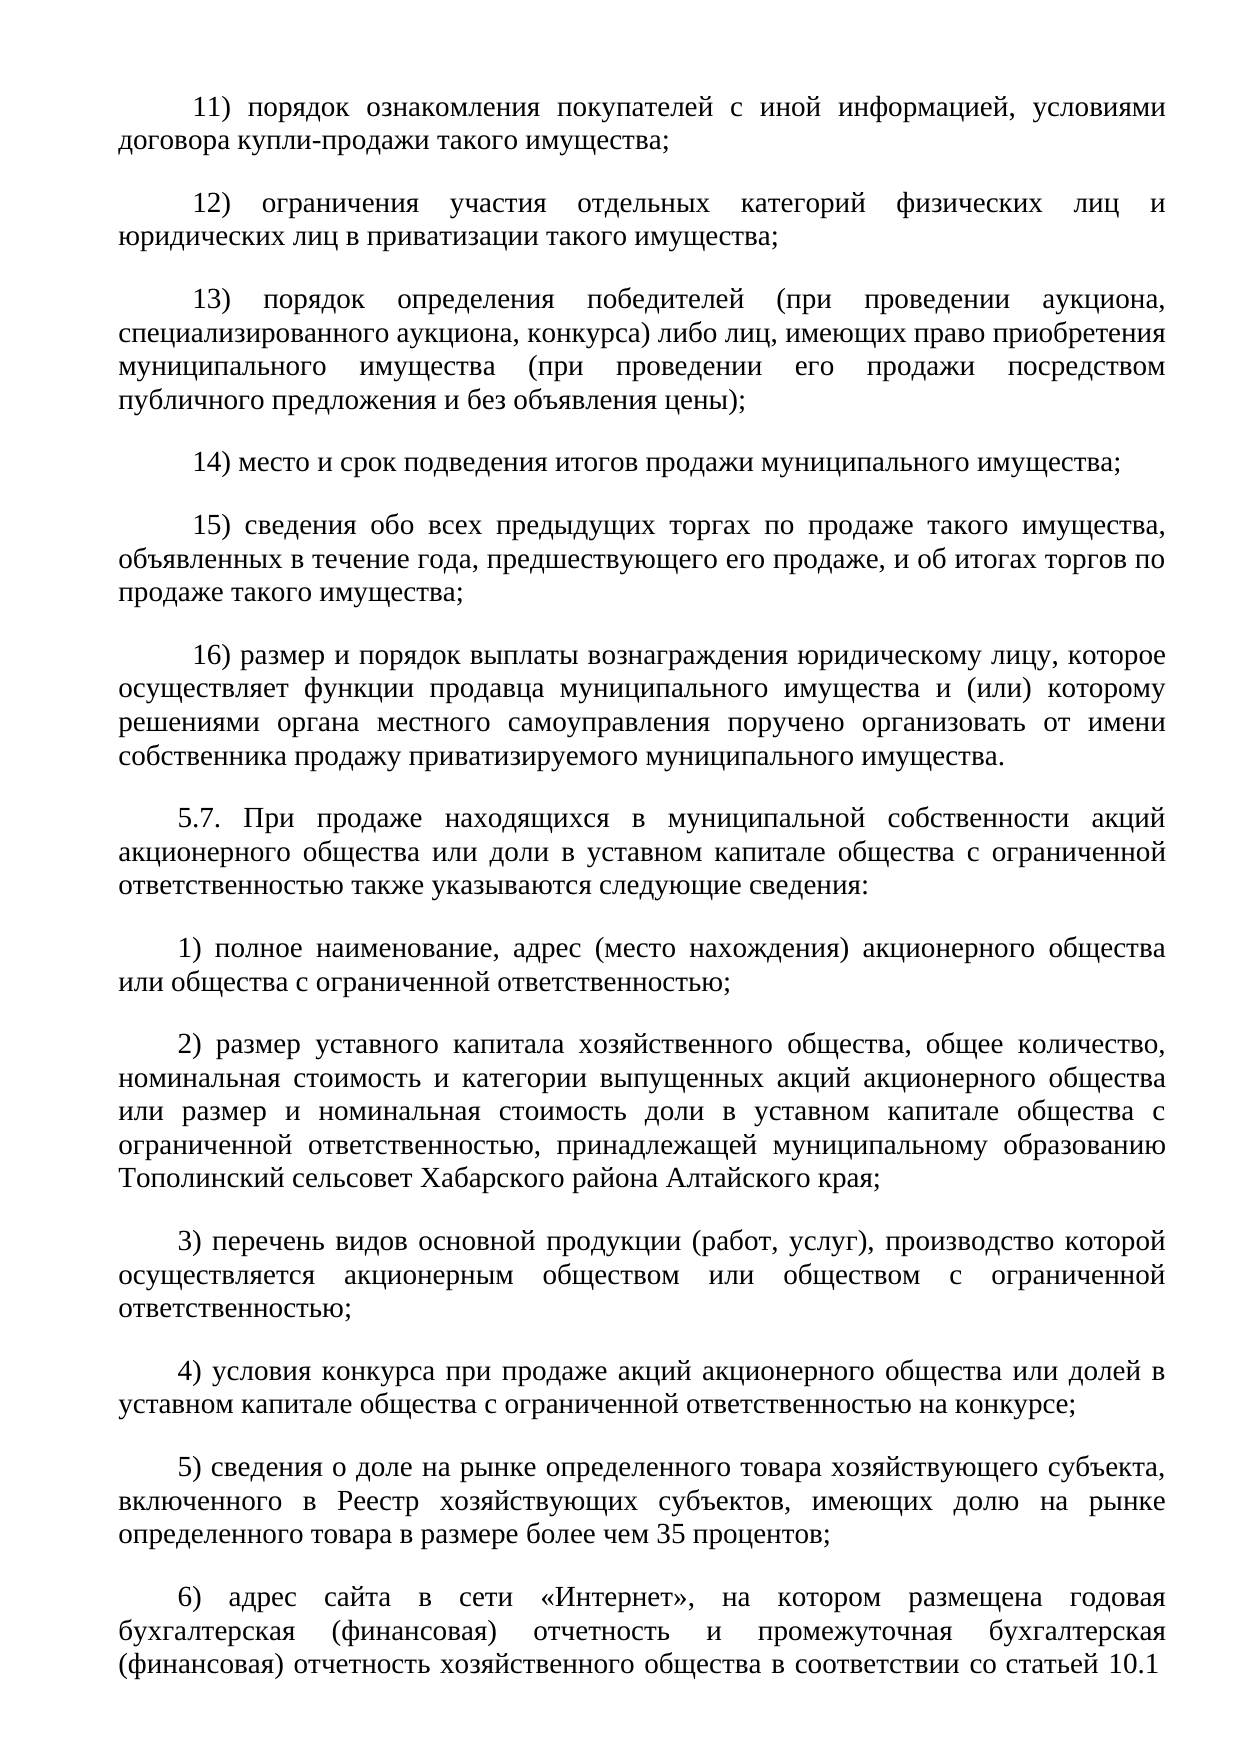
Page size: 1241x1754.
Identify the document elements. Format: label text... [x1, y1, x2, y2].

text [118, 1579, 1167, 1680]
text 5) сведения о доле на рынке определенного товара хозяйствующего субъекта, включенного в Реестр хозяйствующих субъектов, имеющих долю на рынке определенного товара в размере более чем 35 процентов; [118, 1449, 1167, 1550]
text 5.7. При продаже находящихся в муниципальной собственности акций акционерного общества или доли в уставном капитале общества с ограниченной ответственностью также указываются следующие сведения: [118, 800, 1167, 901]
text 3) перечень видов основной продукции (работ, услуг), производство которой осуществляется акционерным обществом или обществом с ограниченной ответственностью; [118, 1223, 1167, 1324]
text 13) порядок определения победителей (при проведении аукциона, специализированного аукциона, конкурса) либо лиц, имеющих право приобретения муниципального имущества (при проведении его продажи посредством публичного предложения и без объявления цены); [118, 281, 1167, 415]
text 12) ограничения участия отдельных категорий физических лиц и юридических лиц в приватизации такого имущества; [118, 185, 1167, 252]
text 11) порядок ознакомления покупателей с иной информацией, условиями договора купли-продажи такого имущества; [118, 89, 1167, 156]
text 14) место и срок подведения итогов продажи муниципального имущества; [118, 444, 1167, 478]
text 16) размер и порядок выплаты вознаграждения юридическому лицу, которое осуществляет функции продавца муниципального имущества и (или) которому решениями органа местного самоуправления поручено организовать от имени собственника продажу приватизируемого муниципального имущества. [118, 637, 1167, 771]
text 2) размер уставного капитала хозяйственного общества, общее количество, номинальная стоимость и категории выпущенных акций акционерного общества или размер и номинальная стоимость доли в уставном капитале общества с ограниченной ответственностью, принадлежащей муниципальному образованию Тополинский сельсовет Хабарского района Алтайского края; [118, 1026, 1167, 1194]
text 1) полное наименование, адрес (место нахождения) акционерного общества или общества с ограниченной ответственностью; [118, 930, 1167, 997]
text 4) условия конкурса при продаже акций акционерного общества или долей в уставном капитале общества с ограниченной ответственностью на конкурсе; [118, 1353, 1167, 1420]
text 15) сведения обо всех предыдущих торгах по продаже такого имущества, объявленных в течение года, предшествующего его продаже, и об итогах торгов по продаже такого имущества; [118, 507, 1167, 608]
